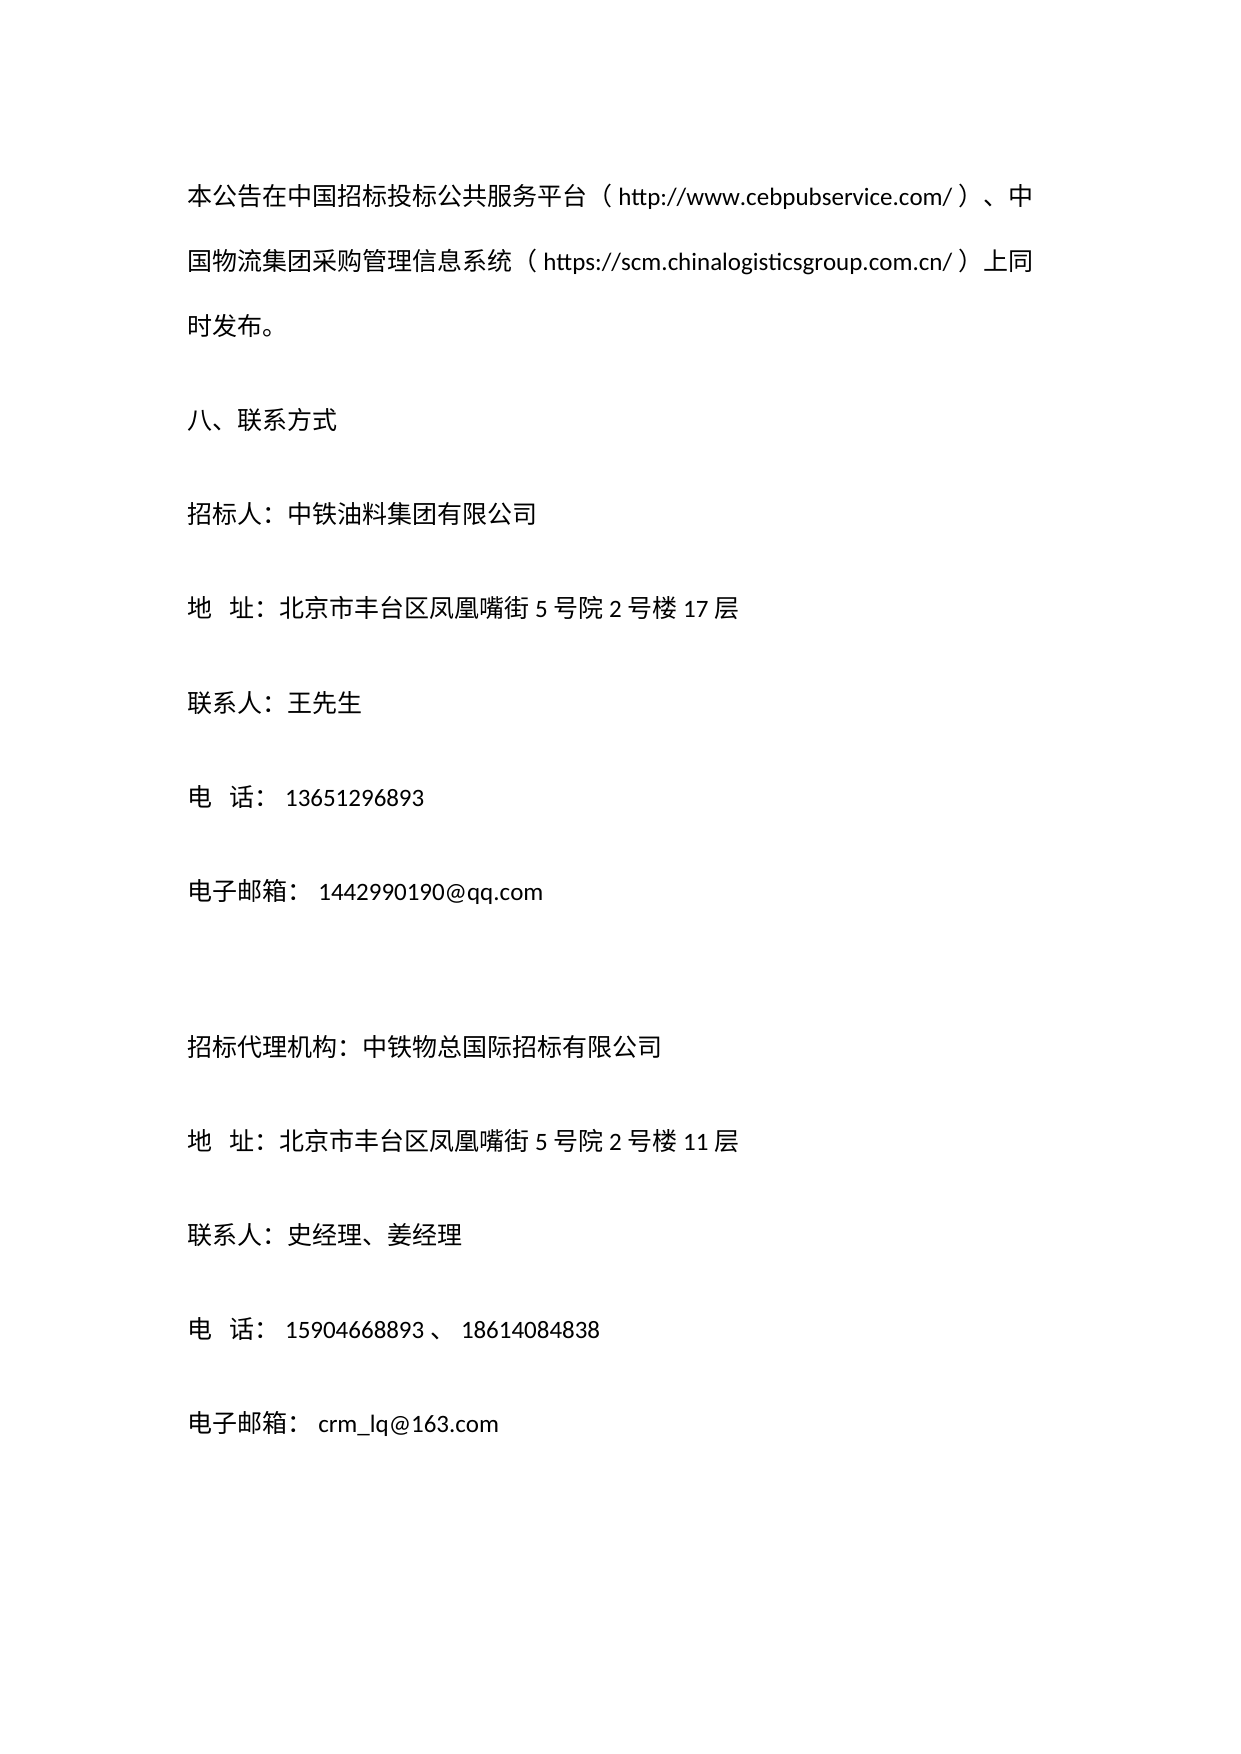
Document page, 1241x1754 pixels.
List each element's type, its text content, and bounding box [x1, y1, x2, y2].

text 电子邮箱： crm_lq@163.com [187, 1389, 1053, 1454]
text 电子邮箱： 1442990190@qq.com [187, 857, 1053, 922]
text 联系人：史经理、姜经理 [187, 1201, 1053, 1266]
text 电 话： 13651296893 [187, 763, 1053, 828]
text 本公告在中国招标投标公共服务平台（ http://www.cebpubservice.com/ ）、中国物流集团采购管理信息系统（ https://scm.chinalogisticsgroup.com.cn/ ）上同时发布。 [187, 162, 1053, 357]
text 地 址：北京市丰台区凤凰嘴街 5 号院 2 号楼 17 层 [187, 574, 1053, 639]
text 招标人：中铁油料集团有限公司 [187, 480, 1053, 545]
text 联系人：王先生 [187, 669, 1053, 734]
text 电 话： 15904668893 、 18614084838 [187, 1295, 1053, 1360]
text 地 址：北京市丰台区凤凰嘴街 5 号院 2 号楼 11 层 [187, 1107, 1053, 1172]
text 八、联系方式 [187, 386, 1053, 451]
text 招标代理机构：中铁物总国际招标有限公司 [187, 1013, 1053, 1078]
